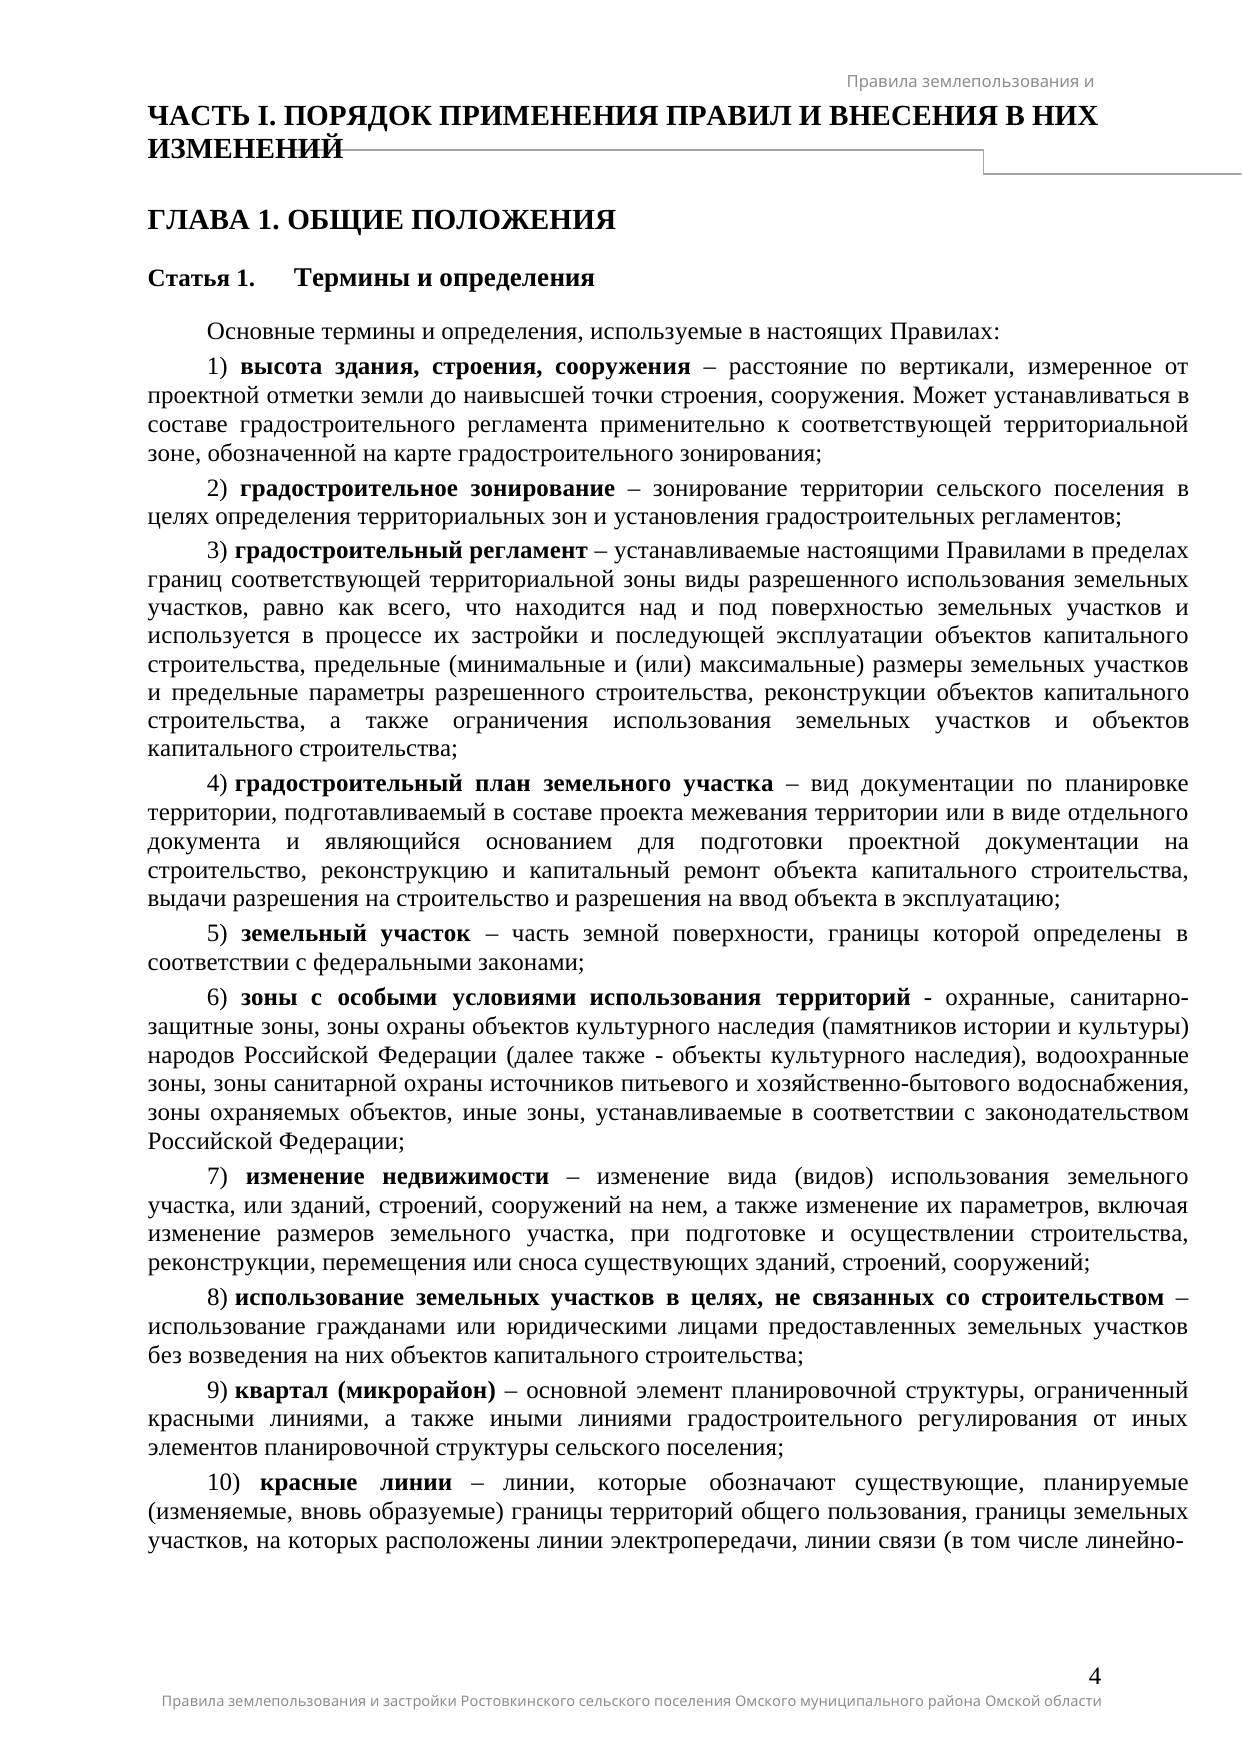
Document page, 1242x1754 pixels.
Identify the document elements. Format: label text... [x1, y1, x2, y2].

text 7) изменение недвижимости – изменение вида (видов) использования земельного участка, или зданий, строений, сооружений на нем, а также изменение их параметров, включая изменение размеров земельного участка, при подготовке и осуществлении строительства, реконструкции, перемещения или сноса существующих зданий, строений, сооружений; [148, 1161, 1189, 1276]
text ГЛАВА 1. ОБЩИЕ ПОЛОЖЕНИЯ [147, 202, 1196, 236]
text 10) красные линии – линии, которые обозначают существующие, планируемые (изменяемые, вновь образуемые) границы территорий общего пользования, границы земельных участков, на которых расположены линии электропередачи, линии связи (в том числе линейно- [148, 1467, 1188, 1553]
text 4) градостроительный план земельного участка – вид документации по планировке территории, подготавливаемый в составе проекта межевания территории или в виде отдельного документа и являющийся основанием для подготовки проектной документации на строительство, реконструкцию и капитальный ремонт объекта капитального строительства, выдачи разрешения на строительство и разрешения на ввод объекта в эксплуатацию; [147, 768, 1189, 912]
text Основные термины и определения, используемые в настоящих Правилах: [207, 316, 1196, 345]
text 3) градостроительный регламент – устанавливаемые настоящими Правилами в пределах границ соответствующей территориальной зоны виды разрешенного использования земельных участков, равно как всего, что находится над и под поверхностью земельных участков и используется в процессе их застройки и последующей эксплуатации объектов капитального строительства, предельные (минимальные и (или) максимальные) размеры земельных участков и предельные параметры разрешенного строительства, реконструкции объектов капитального строительства, а также ограничения использования земельных участков и объектов капитального строительства; [147, 536, 1189, 762]
text 5) земельный участок – часть земной поверхности, границы которой определены в соответствии с федеральными законами; [147, 918, 1189, 976]
text 8) использование земельных участков в целях, не связанных со строительством – использование гражданами или юридическими лицами предоставленных земельных участков без возведения на них объектов капитального строительства; [148, 1282, 1188, 1368]
text 1) высота здания, строения, сооружения – расстояние по вертикали, измеренное от проектной отметки земли до наивысшей точки строения, сооружения. Может устанавливаться в составе градостроительного регламента применительно к соответствующей территориальной зоне, обозначенной на карте градостроительного зонирования; [147, 351, 1189, 466]
text 2) градостроительное зонирование – зонирование территории сельского поселения в целях определения территориальных зон и установления градостроительных регламентов; [147, 473, 1189, 530]
text 6) зоны с особыми условиями использования территорий - охранные, санитарно- защитные зоны, зоны охраны объектов культурного наследия (памятников истории и культуры) народов Российской Федерации (далее также - объекты культурного наследия), водоохранные зоны, зоны санитарной охраны источников питьевого и хозяйственно-бытового водоснабжения, зоны охраняемых объектов, иные зоны, устанавливаемые в соответствии с законодательством Российской Федерации; [147, 982, 1189, 1155]
text 9) квартал (микрорайон) – основной элемент планировочной структуры, ограниченный красными линиями, а также иными линиями градостроительного регулирования от иных элементов планировочной структуры сельского поселения; [148, 1375, 1188, 1461]
text ЧАСТЬ I. ПОРЯДОК ПРИМЕНЕНИЯ ПРАВИЛ И ВНЕСЕНИЯ В НИХ ИЗМЕНЕНИЙ [147, 98, 1189, 165]
text Статья 1. Термины и определения [147, 261, 1196, 292]
